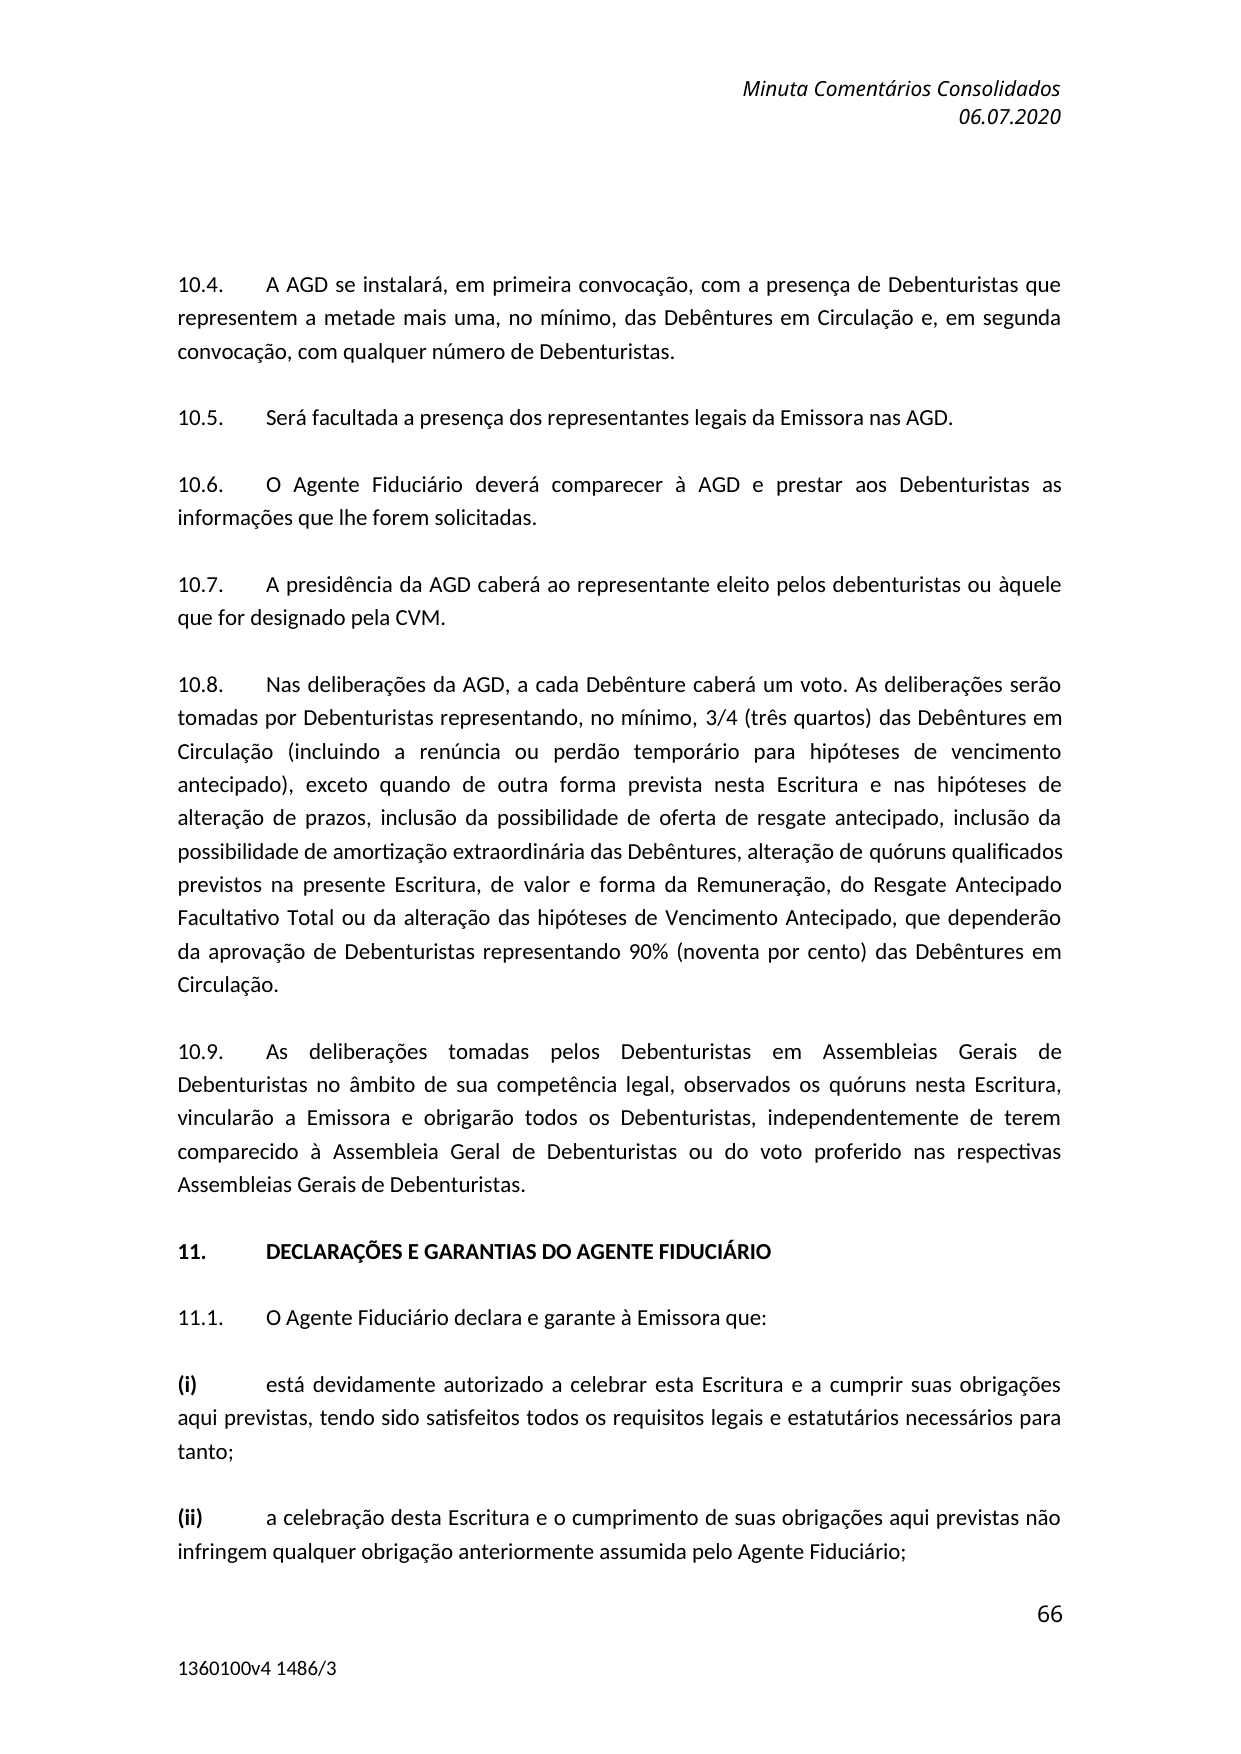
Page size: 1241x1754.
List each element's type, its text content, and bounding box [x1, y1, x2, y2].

list A AGD se instalará, em primeira convocação, com a presença de Debenturistas que representem a metade mais uma, no mínimo, das Debêntures em Circulação e, em segunda convocação, com qualquer número de Debenturistas. [177, 266, 1063, 366]
list A presidência da AGD caberá ao representante eleito pelos debenturistas ou àquele que for designado pela CVM. [177, 566, 1063, 632]
list Nas deliberações da AGD, a cada Debênture caberá um voto. As deliberações serão tomadas por Debenturistas representando, no mínimo, 3/4 (três quartos) das Debêntures em Circulação (incluindo a renúncia ou perdão temporário para hipóteses de vencimento antecipado), exceto quando de outra forma prevista nesta Escritura e nas hipóteses de alteração de prazos, inclusão da possibilidade de oferta de resgate antecipado, inclusão da possibilidade de amortização extraordinária das Debêntures, alteração de quóruns qualificados previstos na presente Escritura, de valor e forma da Remuneração, do Resgate Antecipado Facultativo Total ou da alteração das hipóteses de Vencimento Antecipado, que dependerão da aprovação de Debenturistas representando 90% (noventa por cento) das Debêntures em Circulação. [177, 666, 1063, 999]
list a celebração desta Escritura e o cumprimento de suas obrigações aqui previstas não infringem qualquer obrigação anteriormente assumida pelo Agente Fiduciário; [177, 1499, 1063, 1566]
list DECLARAÇÕES E GARANTIAS DO AGENTE FIDUCIÁRIO [177, 1232, 1063, 1266]
list As deliberações tomadas pelos Debenturistas em Assembleias Gerais de Debenturistas no âmbito de sua competência legal, observados os quóruns nesta Escritura, vincularão a Emissora e obrigarão todos os Debenturistas, independentemente de terem comparecido à Assembleia Geral de Debenturistas ou do voto proferido nas respectivas Assembleias Gerais de Debenturistas. [177, 1032, 1063, 1199]
list Será facultada a presença dos representantes legais da Emissora nas AGD. [177, 399, 1063, 432]
list O Agente Fiduciário declara e garante à Emissora que: [177, 1299, 1063, 1332]
list O Agente Fiduciário deverá comparecer à AGD e prestar aos Debenturistas as informações que lhe forem solicitadas. [177, 466, 1063, 532]
list está devidamente autorizado a celebrar esta Escritura e a cumprir suas obrigações aqui previstas, tendo sido satisfeitos todos os requisitos legais e estatutários necessários para tanto; [177, 1366, 1063, 1466]
